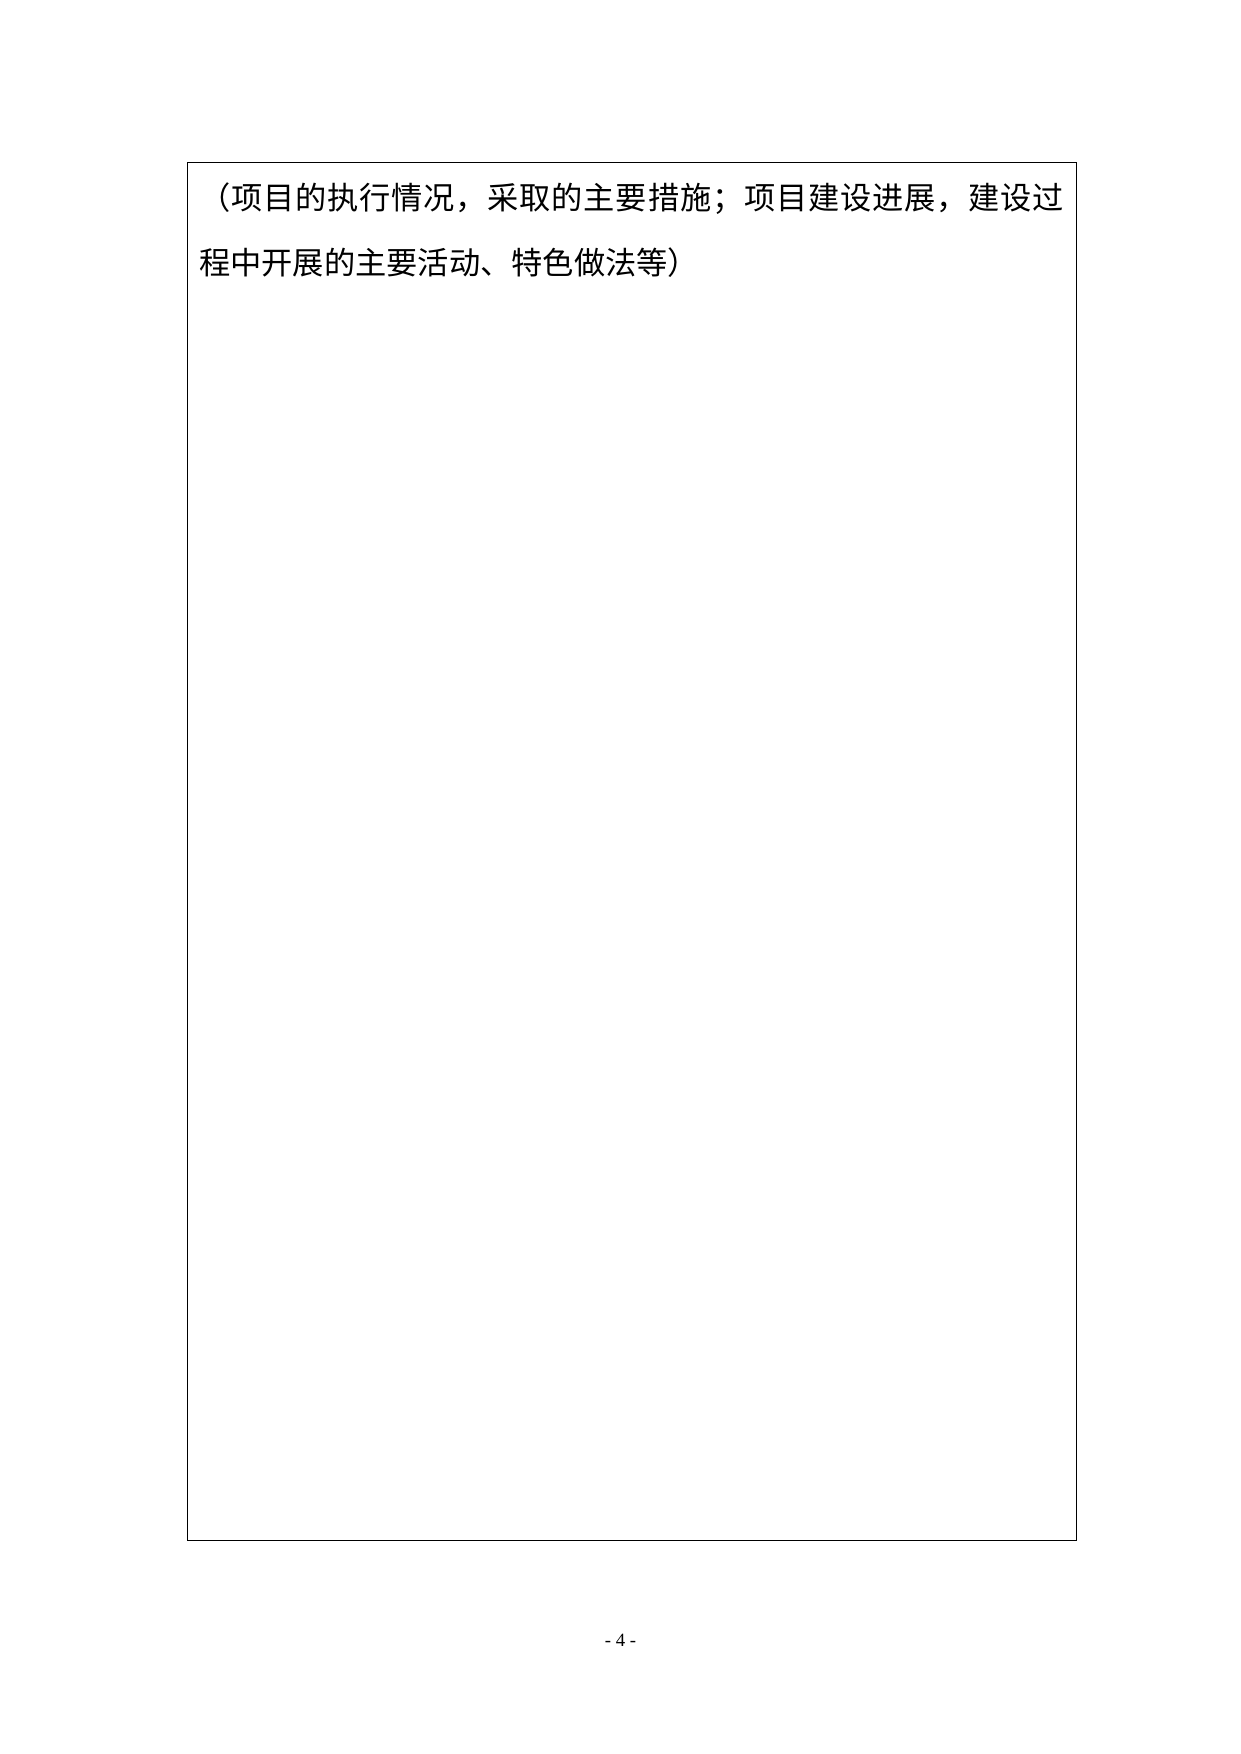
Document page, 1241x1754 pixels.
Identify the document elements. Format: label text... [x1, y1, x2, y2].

table_header （项目的执行情况，采取的主要措施；项目建设进展，建设过程中开展的主要活动、特色做法等） [188, 163, 1076, 1540]
